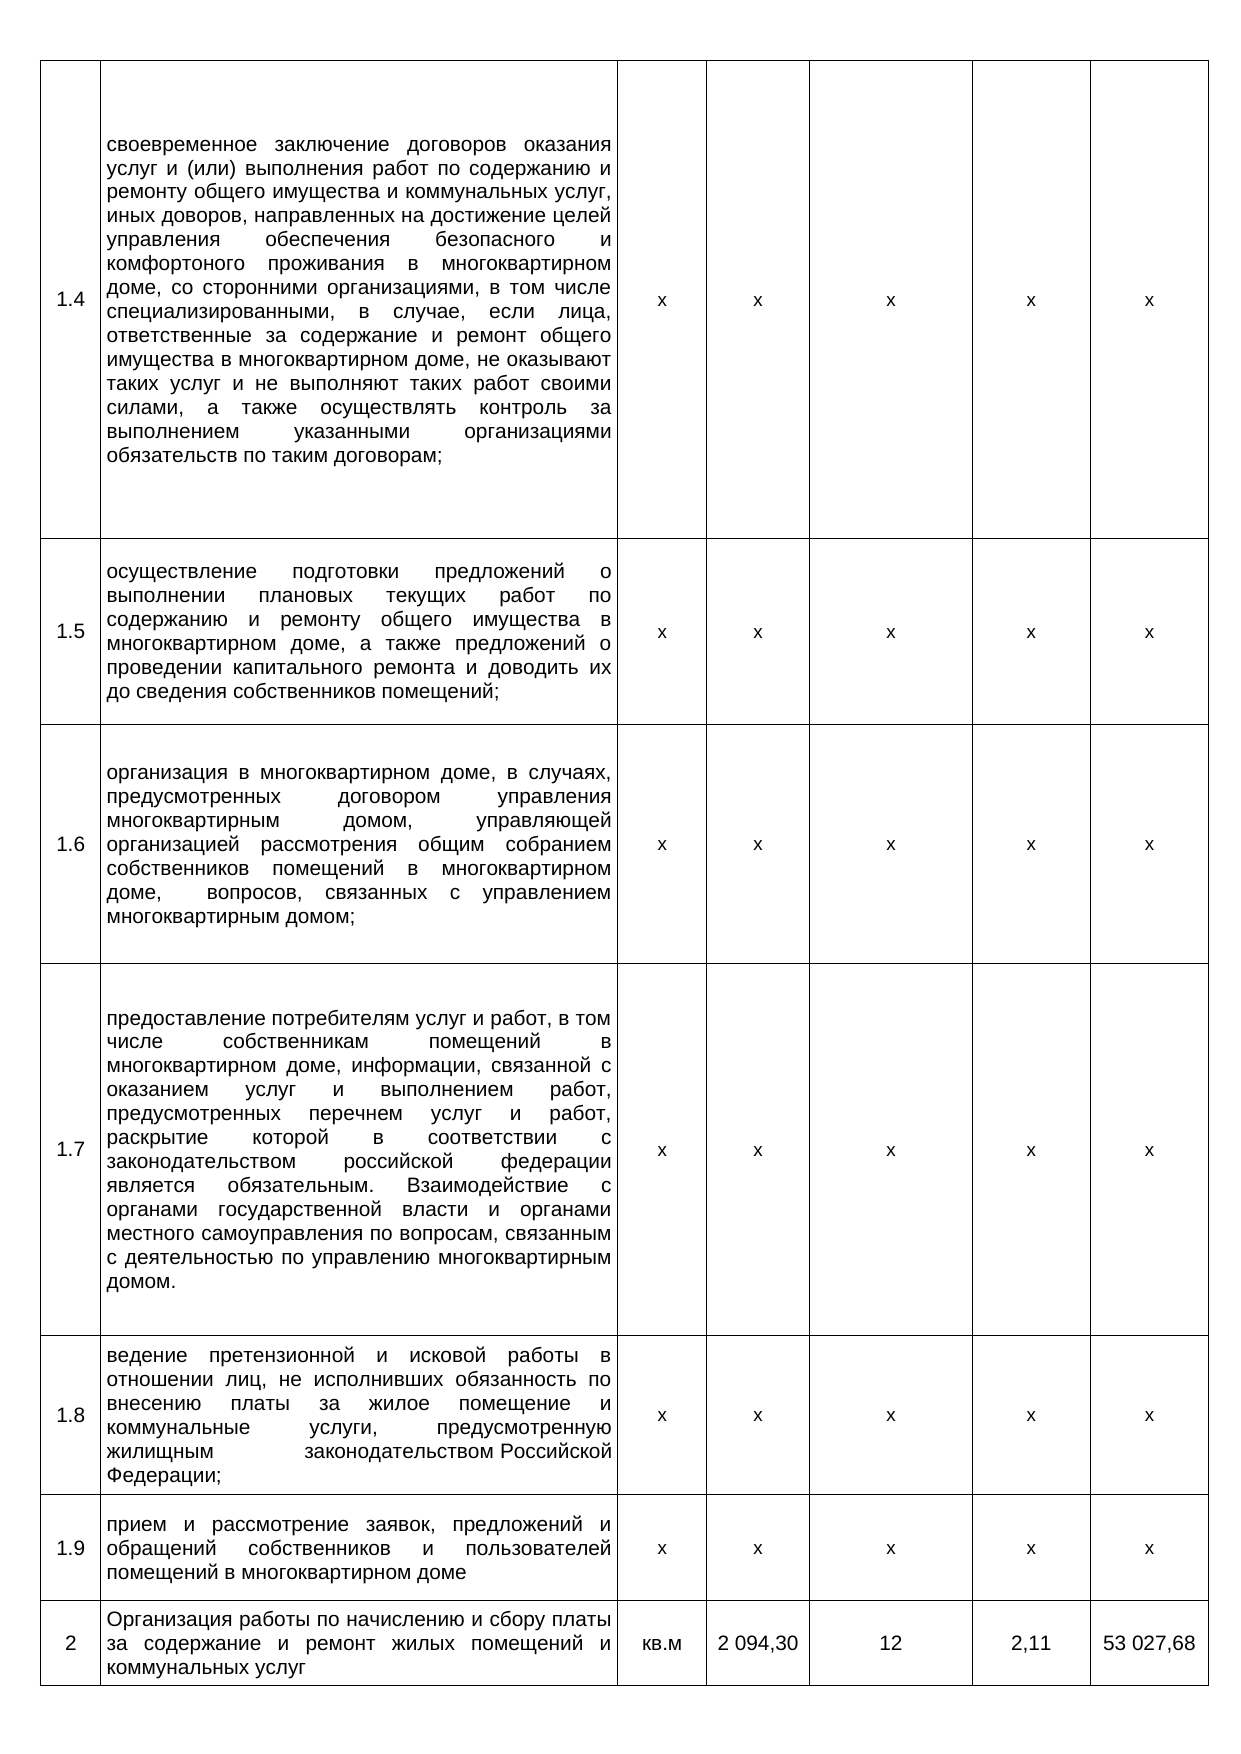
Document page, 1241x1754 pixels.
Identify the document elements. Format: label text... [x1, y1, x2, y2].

table_cell х [618, 1336, 706, 1494]
table_cell х [1091, 725, 1208, 963]
table_cell 1.5 [41, 539, 100, 724]
table_cell Организация работы по начислению и сбору платы за содержание и ремонт жилых помещений и коммунальных услуг [101, 1601, 617, 1684]
table_cell кв.м [618, 1601, 706, 1684]
table_cell х [810, 725, 972, 963]
table_cell х [1091, 1336, 1208, 1494]
table_cell х [618, 964, 706, 1334]
table_cell 2,11 [973, 1601, 1090, 1684]
table_cell х [618, 1495, 706, 1600]
table_cell прием и рассмотрение заявок, предложений и обращений собственников и пользователей помещений в многоквартирном доме [101, 1495, 617, 1600]
table_cell предоставление потребителям услуг и работ, в том числе собственникам помещений в многоквартирном доме, информации, связанной с оказанием услуг и выполнением работ, предусмотренных перечнем услуг и работ, раскрытие которой в соответствии с законодательством российской федерации является обязательным. Взаимодействие с органами государственной власти и органами местного самоуправления по вопросам, связанным с деятельностью по управлению многоквартирным домом. [101, 964, 617, 1334]
table_cell ведение претензионной и исковой работы в отношении лиц, не исполнивших обязанность по внесению платы за жилое помещение и коммунальные услуги, предусмотренную жилищным законодательством Российской Федерации; [101, 1336, 617, 1494]
table_cell осуществление подготовки предложений о выполнении плановых текущих работ по содержанию и ремонту общего имущества в многоквартирном доме, а также предложений о проведении капитального ремонта и доводить их до сведения собственников помещений; [101, 539, 617, 724]
table_cell х [618, 61, 706, 538]
table_cell 1.8 [41, 1336, 100, 1494]
table_cell х [973, 61, 1090, 538]
table_cell 1.4 [41, 61, 100, 538]
table_cell организация в многоквартирном доме, в случаях, предусмотренных договором управления многоквартирным домом, управляющей организацией рассмотрения общим собранием собственников помещений в многоквартирном доме, вопросов, связанных с управлением многоквартирным домом; [101, 725, 617, 963]
table_cell х [1091, 964, 1208, 1334]
table_cell х [973, 1336, 1090, 1494]
table_cell 2 [41, 1601, 100, 1684]
table_cell х [810, 539, 972, 724]
table_cell х [618, 539, 706, 724]
table_cell х [707, 725, 809, 963]
table_cell х [810, 61, 972, 538]
table_cell х [973, 539, 1090, 724]
table_cell 1.7 [41, 964, 100, 1334]
table_cell х [707, 539, 809, 724]
table_cell х [707, 964, 809, 1334]
table_cell х [810, 1495, 972, 1600]
table_cell х [707, 1495, 809, 1600]
table_cell 53 027,68 [1091, 1601, 1208, 1684]
table_cell х [618, 725, 706, 963]
table_cell 1.6 [41, 725, 100, 963]
table_cell х [707, 1336, 809, 1494]
table_cell своевременное заключение договоров оказания услуг и (или) выполнения работ по содержанию и ремонту общего имущества и коммунальных услуг, иных доворов, направленных на достижение целей управления обеспечения безопасного и комфортоного проживания в многоквартирном доме, со сторонними организациями, в том числе специализированными, в случае, если лица, ответственные за содержание и ремонт общего имущества в многоквартирном доме, не оказывают таких услуг и не выполняют таких работ своими силами, а также осуществлять контроль за выполнением указанными организациями обязательств по таким договорам; [101, 61, 617, 538]
table_cell 2 094,30 [707, 1601, 809, 1684]
table_cell х [1091, 1495, 1208, 1600]
table_cell х [1091, 61, 1208, 538]
table_cell х [810, 1336, 972, 1494]
table_cell 12 [810, 1601, 972, 1684]
table_cell х [1091, 539, 1208, 724]
table_cell х [810, 964, 972, 1334]
table_cell х [973, 964, 1090, 1334]
table_cell х [973, 725, 1090, 963]
table_cell х [707, 61, 809, 538]
table_cell х [973, 1495, 1090, 1600]
table_cell 1.9 [41, 1495, 100, 1600]
